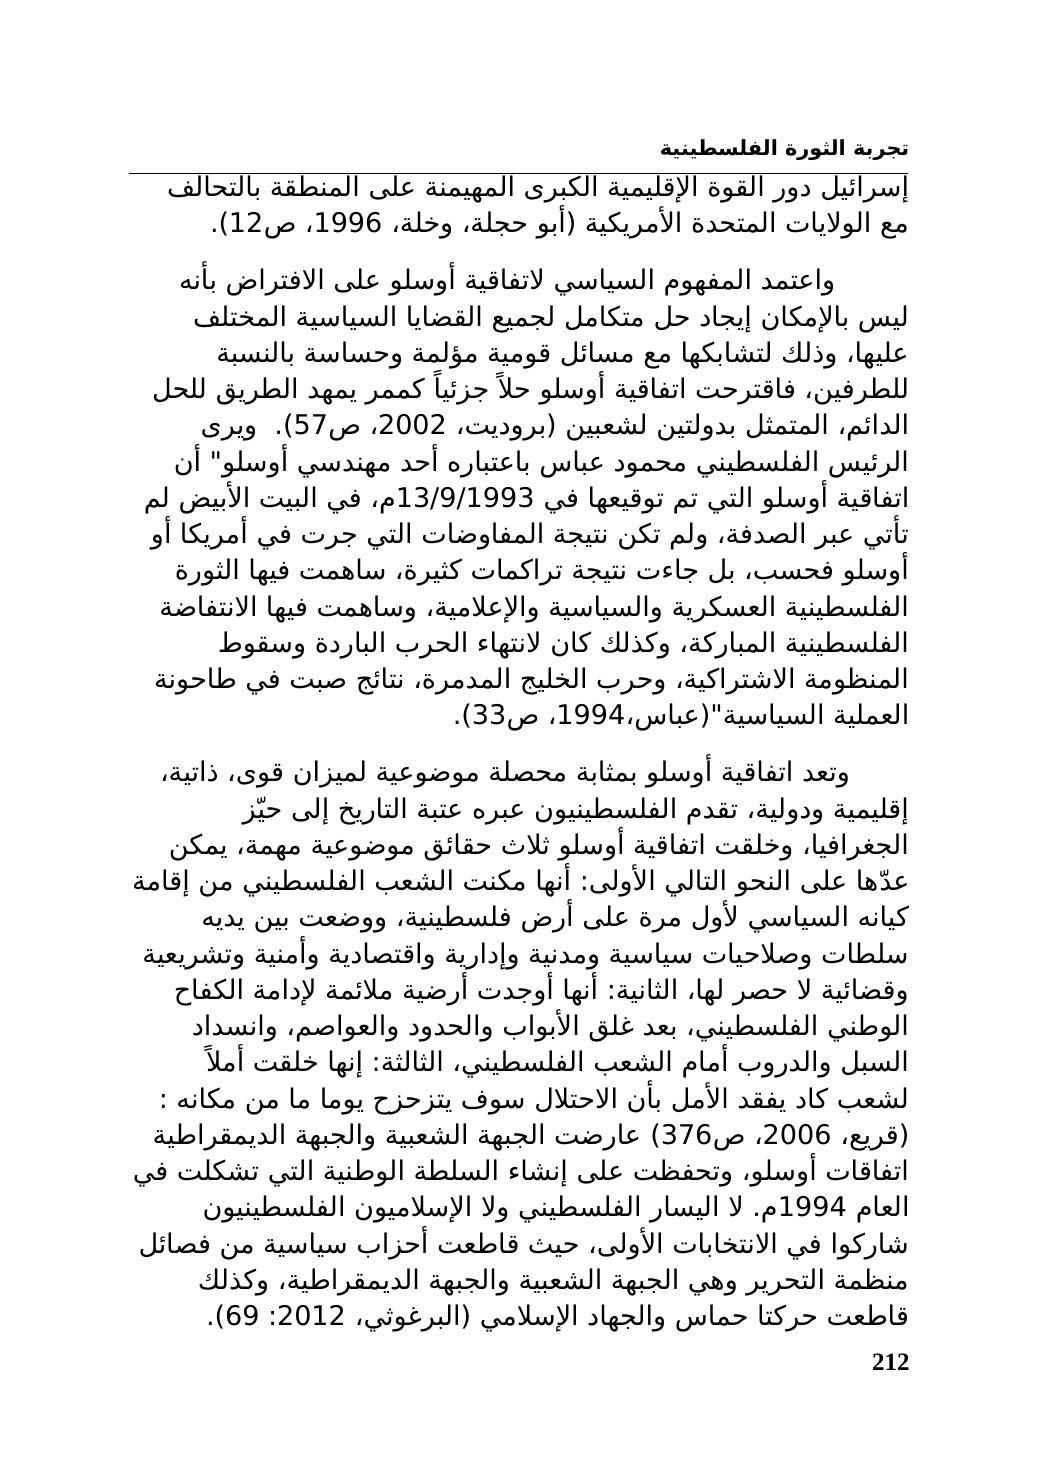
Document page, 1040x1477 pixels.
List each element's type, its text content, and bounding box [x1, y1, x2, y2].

text وتعد اتفاقية أوسلو بمثابة محصلة موضوعية لميزان قوى، ذاتية، إقليمية ودولية، تقدم الفلسطينيون عبره عتبة التاريخ إلى حيّز الجغرافيا، وخلقت اتفاقية أوسلو ثلاث حقائق موضوعية مهمة، يمكن عدّها على النحو التالي الأولى: أنها مكنت الشعب الفلسطيني من إقامة كيانه السياسي لأول مرة على أرض فلسطينية، ووضعت بين يديه سلطات وصلاحيات سياسية ومدنية وإدارية واقتصادية وأمنية وتشريعية وقضائية لا حصر لها، الثانية: أنها أوجدت أرضية ملائمة لإدامة الكفاح الوطني الفلسطيني، بعد غلق الأبواب والحدود والعواصم، وانسداد السبل والدروب أمام الشعب الفلسطيني، الثالثة: إنها خلقت أملاً لشعب كاد يفقد الأمل بأن الاحتلال سوف يتزحزح يوما ما من مكانه :(قريع، 2006، ص376) عارضت الجبهة الشعبية والجبهة الديمقراطية اتفاقات أوسلو، وتحفظت على إنشاء السلطة الوطنية التي تشكلت في العام 1994م. لا اليسار الفلسطيني ولا الإسلاميون الفلسطينيون شاركوا في الانتخابات الأولى، حيث قاطعت أحزاب سياسية من فصائل منظمة التحرير وهي الجبهة الشعبية والجبهة الديمقراطية، وكذلك قاطعت حركتا حماس والجهاد الإسلامي (البرغوثي، 2012: 69). [130, 757, 909, 1332]
text واعتمد المفهوم السياسي لاتفاقية أوسلو على الافتراض بأنه ليس بالإمكان إيجاد حل متكامل لجميع القضايا السياسية المختلف عليها، وذلك لتشابكها مع مسائل قومية مؤلمة وحساسة بالنسبة للطرفين، فاقترحت اتفاقية أوسلو حلاً جزئياً كممر يمهد الطريق للحل الدائم، المتمثل بدولتين لشعبين (بروديت، 2002، ص57). ويرى الرئيس الفلسطيني محمود عباس باعتباره أحد مهندسي أوسلو" أن اتفاقية أوسلو التي تم توقيعها في 13/9/1993م، في البيت الأبيض لم تأتي عبر الصدفة، ولم تكن نتيجة المفاوضات التي جرت في أمريكا أو أوسلو فحسب، بل جاءت نتيجة تراكمات كثيرة، ساهمت فيها الثورة الفلسطينية العسكرية والسياسية والإعلامية، وساهمت فيها الانتفاضة الفلسطينية المباركة، وكذلك كان لانتهاء الحرب الباردة وسقوط المنظومة الاشتراكية، وحرب الخليج المدمرة، نتائج صبت في طاحونة العملية السياسية"(عباس،1994، ص33). [130, 265, 909, 731]
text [130, 171, 909, 239]
